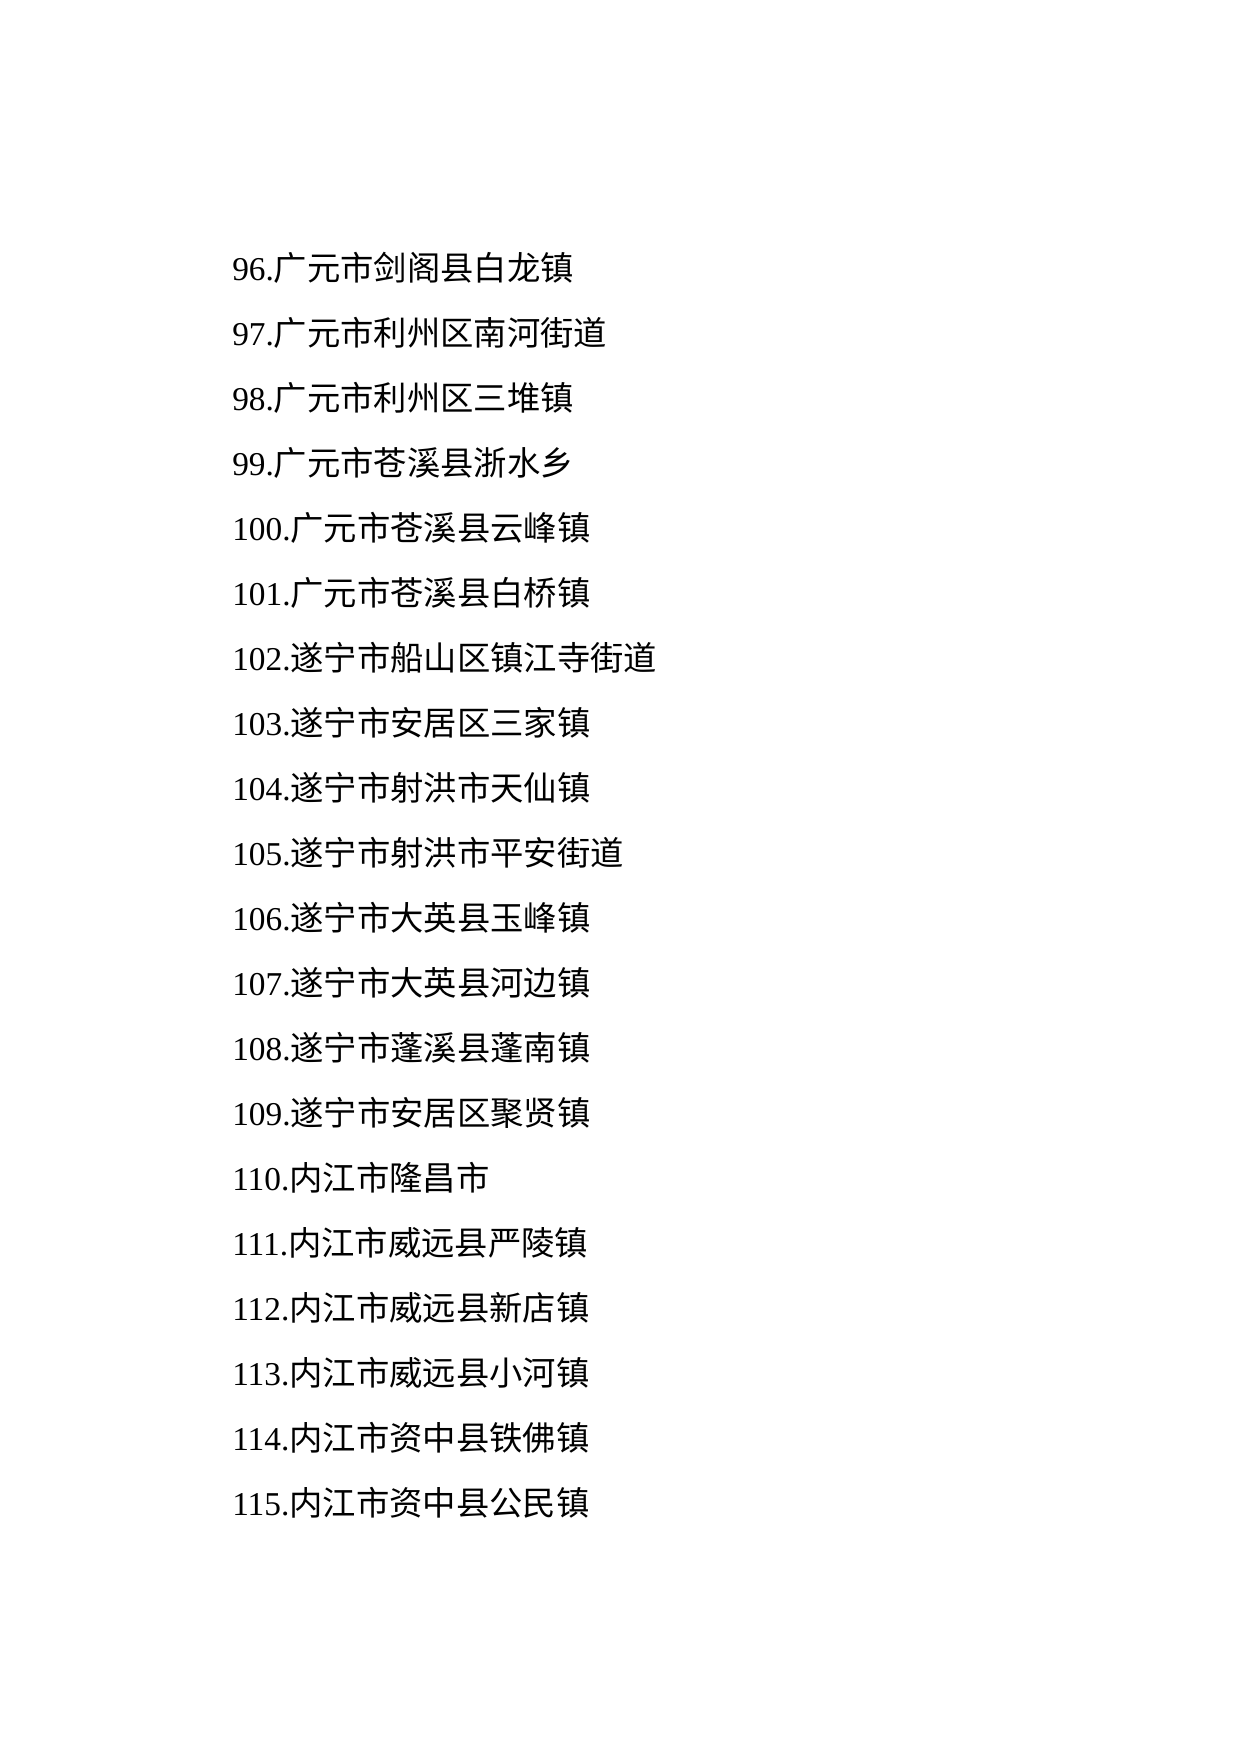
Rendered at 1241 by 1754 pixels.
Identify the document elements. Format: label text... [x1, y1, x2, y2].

text 109.遂宁市安居区聚贤镇 [165, 1078, 1087, 1143]
text 111.内江市威远县严陵镇 [165, 1208, 1087, 1273]
text 96.广元市剑阁县白龙镇 [165, 233, 1087, 298]
text 107.遂宁市大英县河边镇 [165, 948, 1087, 1013]
text 101.广元市苍溪县白桥镇 [165, 558, 1087, 623]
text 98.广元市利州区三堆镇 [165, 363, 1087, 428]
text 113.内江市威远县小河镇 [165, 1338, 1087, 1403]
text 100.广元市苍溪县云峰镇 [165, 493, 1087, 558]
text 112.内江市威远县新店镇 [165, 1273, 1087, 1338]
text 106.遂宁市大英县玉峰镇 [165, 883, 1087, 948]
text 105.遂宁市射洪市平安街道 [165, 818, 1087, 883]
text 102.遂宁市船山区镇江寺街道 [165, 623, 1087, 688]
text 108.遂宁市蓬溪县蓬南镇 [165, 1013, 1087, 1078]
text 103.遂宁市安居区三家镇 [165, 688, 1087, 753]
text 110.内江市隆昌市 [165, 1143, 1087, 1208]
text 114.内江市资中县铁佛镇 [165, 1403, 1087, 1468]
text 115.内江市资中县公民镇 [165, 1468, 1087, 1533]
text 104.遂宁市射洪市天仙镇 [165, 753, 1087, 818]
text 97.广元市利州区南河街道 [165, 298, 1087, 363]
text 99.广元市苍溪县浙水乡 [165, 428, 1087, 493]
